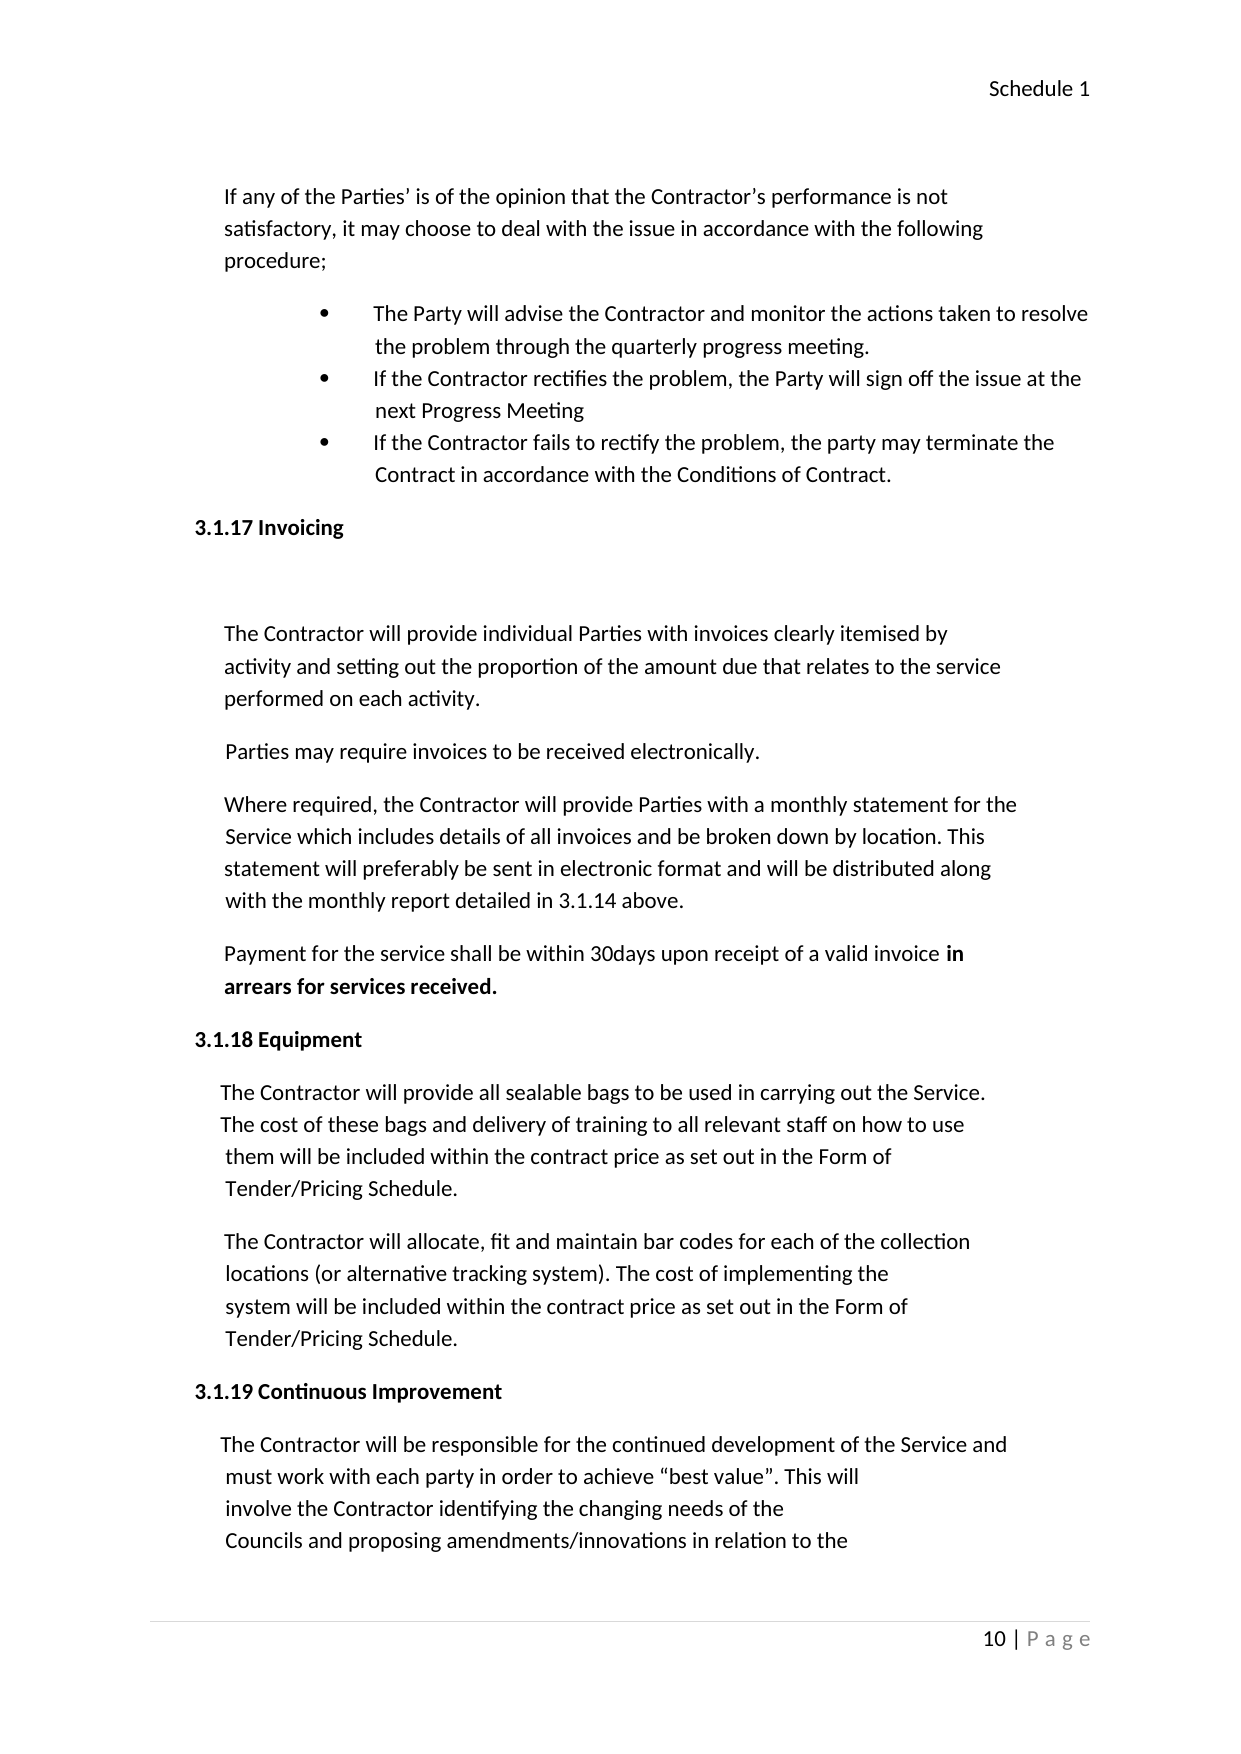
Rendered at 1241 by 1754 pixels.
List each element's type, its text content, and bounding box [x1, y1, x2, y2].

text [150, 150, 1090, 274]
list If the Contractor rectifies the problem, the Party will sign off the issue at the next Progress Meeting [320, 364, 1090, 424]
text Where required, the Contractor will provide Parties with a monthly statement for the Service which includes details of all invoices and be broken down by location. This statement will preferably be sent in electronic format and will be distributed along with the monthly report detailed in 3.1.14 above. [150, 790, 1090, 914]
text Parties may require invoices to be received electronically. [150, 737, 1090, 765]
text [150, 1430, 1090, 1554]
text The Contractor will provide all sealable bags to be used in carrying out the Service. The cost of these bags and delivery of training to all relevant staff on how to use them will be included within the contract price as set out in the Form of Tender/Pricing Schedule. [150, 1078, 1090, 1202]
text 3.1.18 Equipment [150, 1025, 1090, 1053]
list If the Contractor fails to rectify the problem, the party may terminate the Contract in accordance with the Conditions of Contract. [320, 428, 1090, 488]
list The Party will advise the Contractor and monitor the actions taken to resolve the problem through the quarterly progress meeting. [320, 299, 1090, 360]
text 3.1.19 Continuous Improvement [150, 1377, 1090, 1405]
text 3.1.17 Invoicing [150, 513, 1090, 542]
text Payment for the service shall be within 30days upon receipt of a valid invoice in arrears for services received. [150, 939, 1090, 1000]
text The Contractor will provide individual Parties with invoices clearly itemised by activity and setting out the proportion of the amount due that relates to the service performed on each activity. [150, 619, 1090, 712]
text The Contractor will allocate, fit and maintain bar codes for each of the collection locations (or alternative tracking system). The cost of implementing the system will be included within the contract price as set out in the Form of Tender/Pricing Schedule. [150, 1227, 1090, 1352]
